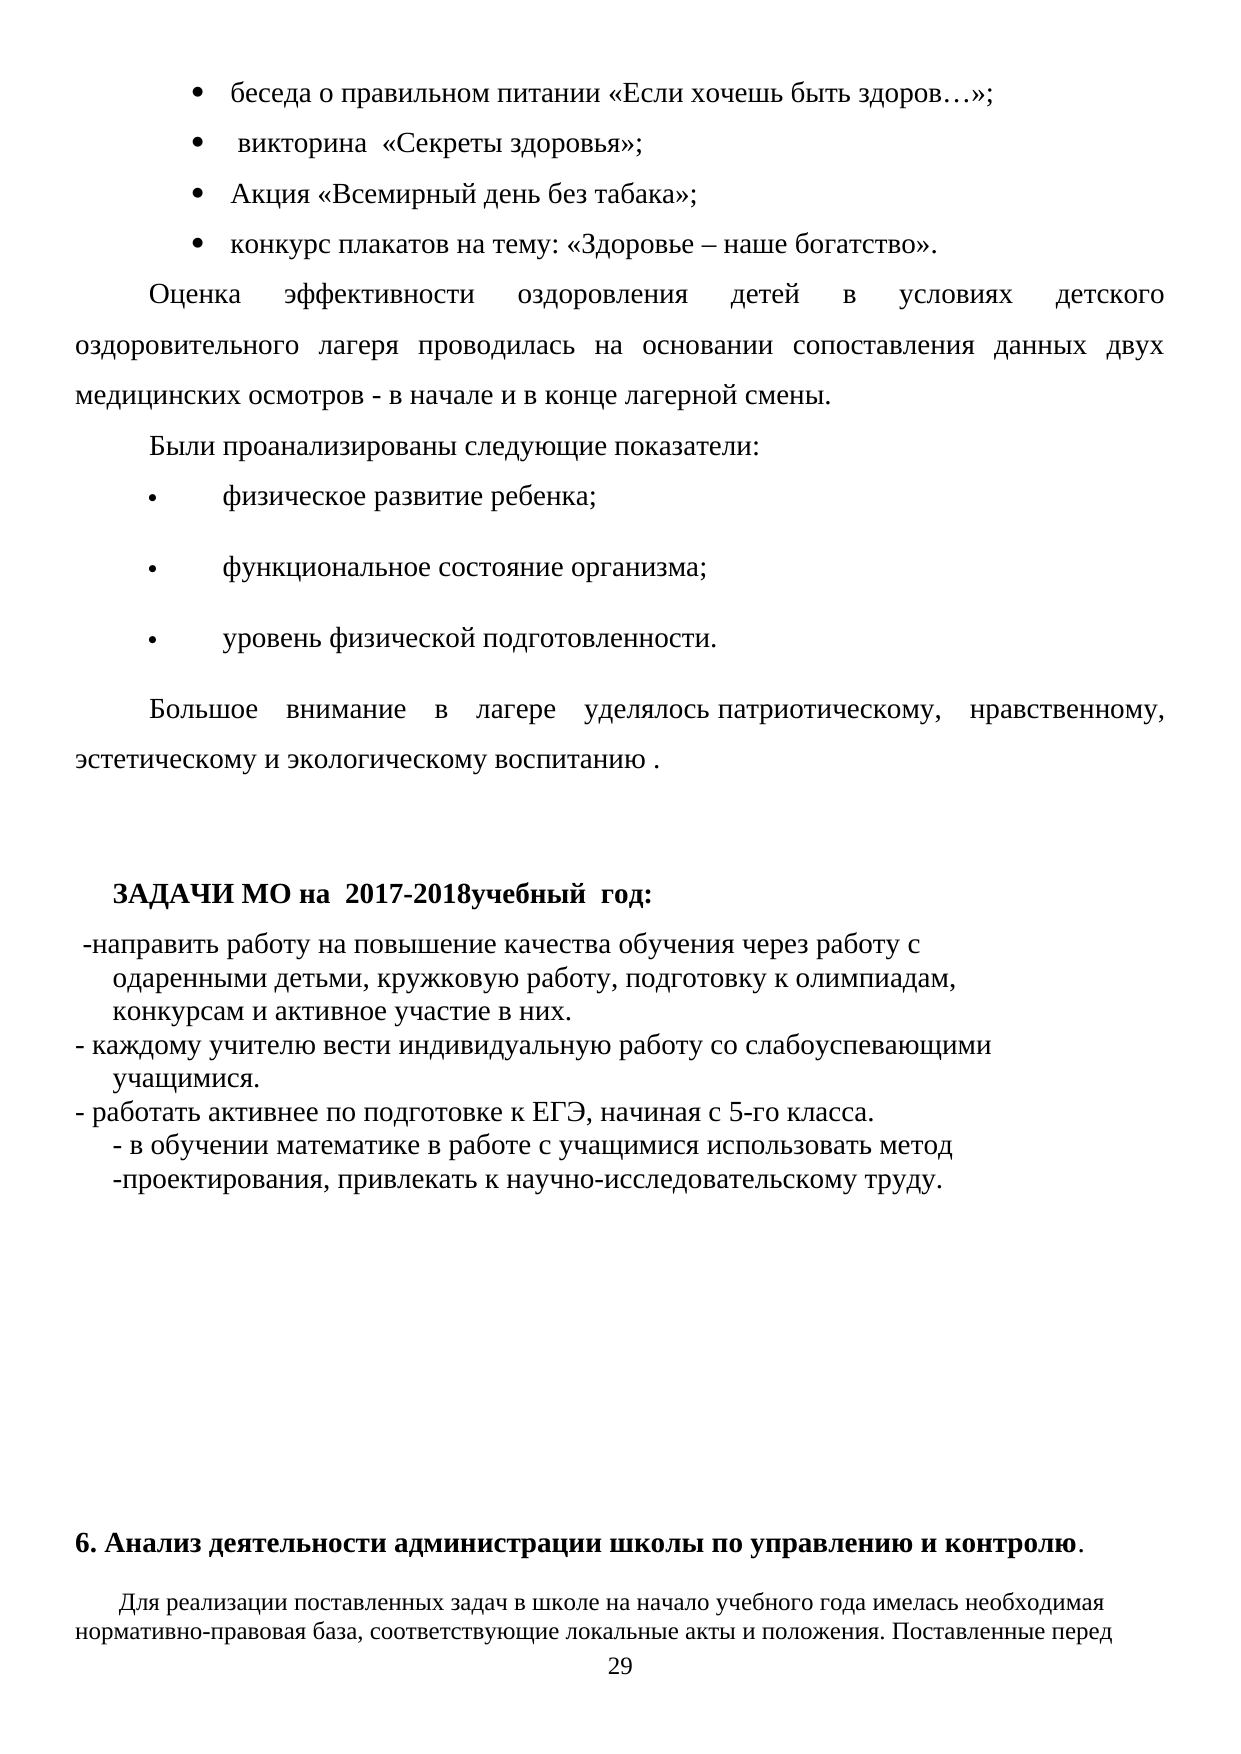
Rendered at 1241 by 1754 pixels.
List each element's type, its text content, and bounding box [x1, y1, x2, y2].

list учащимися. [112, 1060, 1165, 1094]
text - работать активнее по подготовке к ЕГЭ, начиная с 5-го класса. [75, 1094, 1165, 1127]
list викторина «Секреты здоровья»; [193, 125, 1165, 159]
text Были проанализированы следующие показатели: [75, 428, 1165, 461]
list конкурсам и активное участие в них. [112, 993, 1165, 1027]
list беседа о правильном питании «Если хочешь быть здоров…»; [193, 75, 1165, 109]
text Большое внимание в лагере уделялось патриотическому, нравственному, эстетическому и экологическому воспитанию . [75, 691, 1165, 775]
list функциональное состояние организма; [75, 549, 1165, 583]
list конкурс плакатов на тему: «Здоровье – наше богатство». [193, 226, 1165, 260]
text -направить работу на повышение качества обучения через работу с [75, 926, 1165, 960]
list уровень физической подготовленности. [75, 620, 1165, 654]
list ЗАДАЧИ МО на 2017-2018учебный год: [112, 876, 1165, 909]
text - каждому учителю вести индивидуальную работу со слабоуспевающими [75, 1027, 1165, 1060]
text 6. Анализ деятельности администрации школы по управлению и контролю. [75, 1525, 1165, 1559]
list Акция «Всемирный день без табака»; [193, 176, 1165, 209]
list -проектирования, привлекать к научно-исследовательскому труду. [112, 1161, 1165, 1194]
text Оценка эффективности оздоровления детей в условиях детского оздоровительного лагеря проводилась на основании сопоставления данных двух медицинских осмотров - в начале и в конце лагерной смены. [75, 277, 1165, 411]
list - в обучении математике в работе с учащимися использовать метод [112, 1127, 1165, 1161]
list физическое развитие ребенка; [75, 478, 1165, 511]
list одаренными детьми, кружковую работу, подготовку к олимпиадам, [112, 960, 1165, 993]
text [75, 1587, 1165, 1645]
